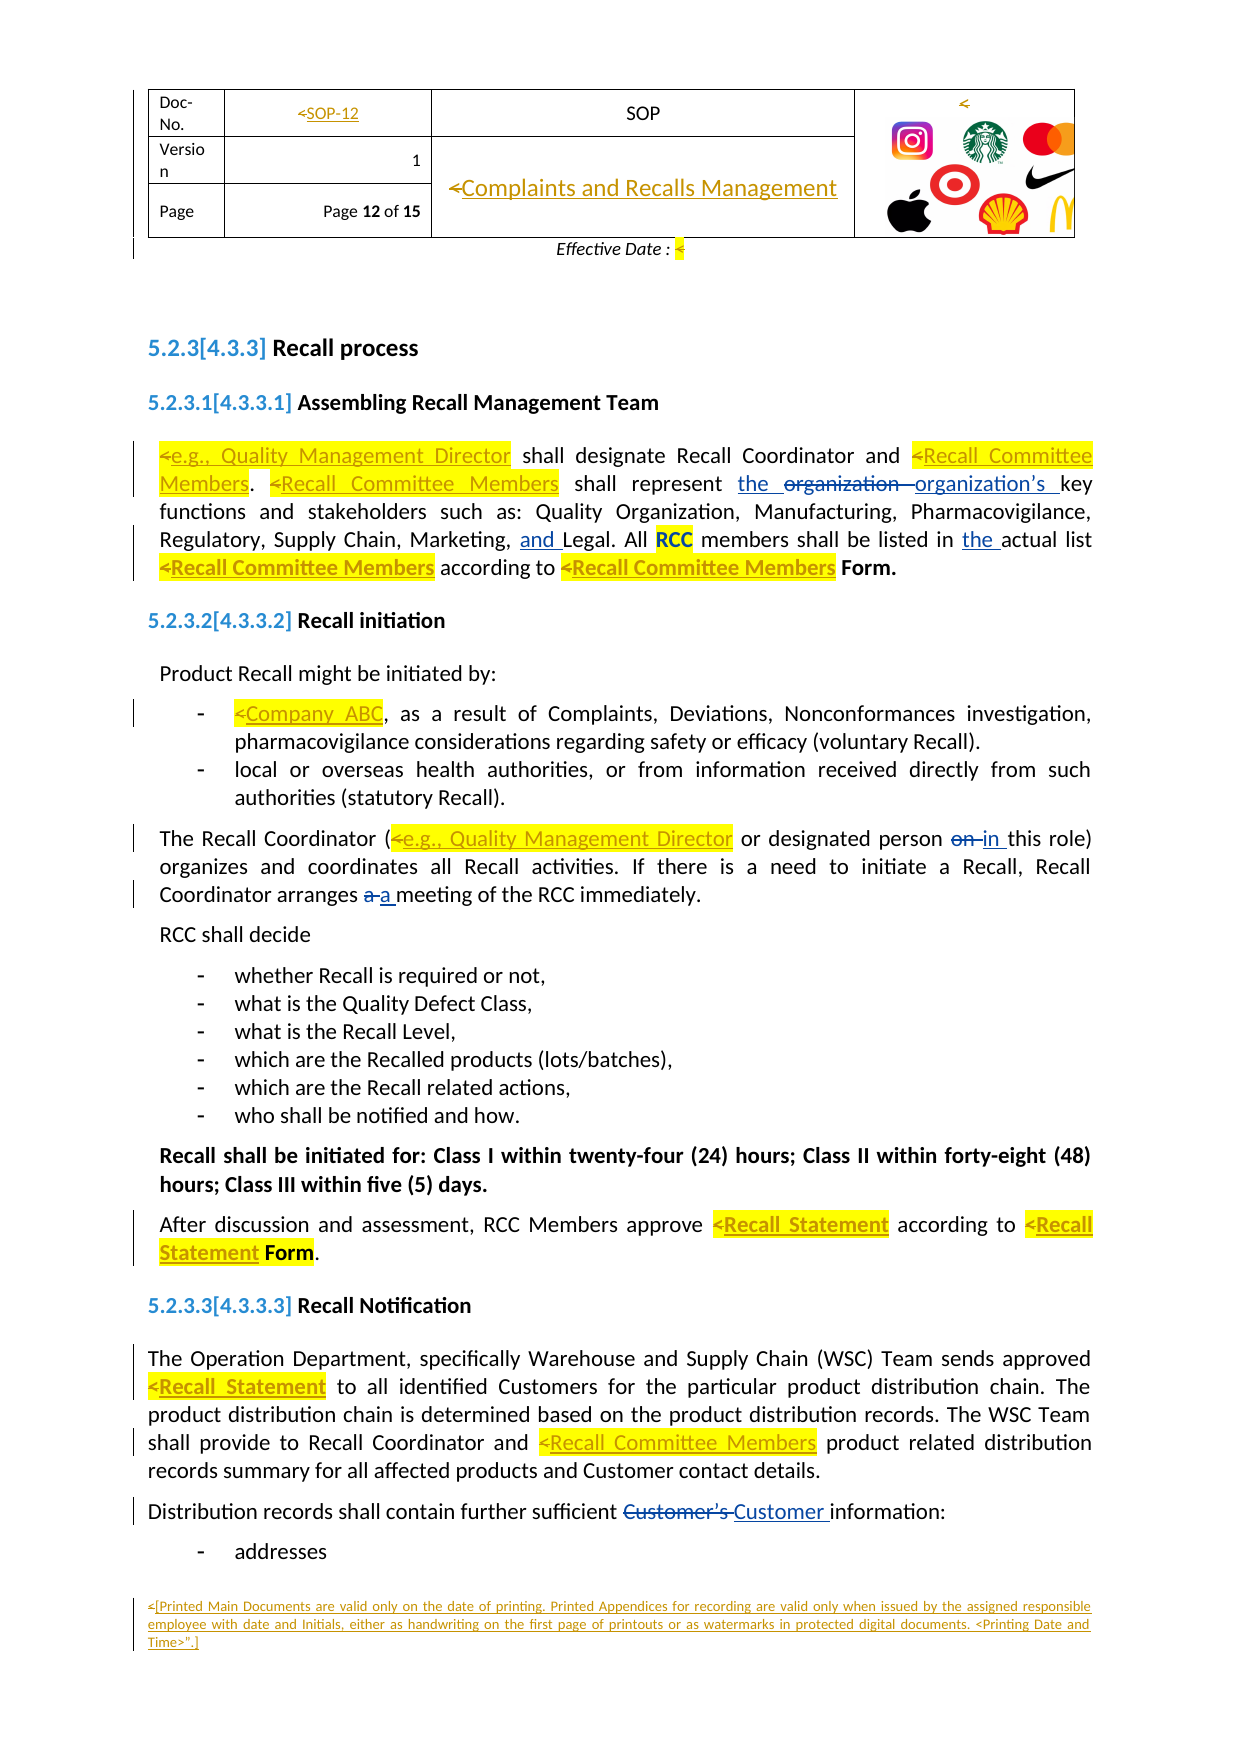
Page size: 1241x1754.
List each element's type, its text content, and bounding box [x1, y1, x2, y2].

text The Operation Department, specifically Warehouse and Supply Chain (WSC) Team sends approved to all identified Customers for the particular product distribution chain. The product distribution chain is determined based on the product distribution records. The WSC Team shall provide to Recall Coordinator and product related distribution records summary for all affected products and Customer contact details. [148, 1344, 1093, 1484]
text RCC shall decide [159, 921, 1093, 948]
list what is the Recall Level, [197, 1017, 1093, 1045]
list whether Recall is required or not, [197, 961, 1093, 989]
text shall designate Recall Coordinator and . shall represent key functions and stakeholders such as: Quality Organization, Manufacturing, Pharmacovigilance, Regulatory, Supply Chain, Marketing, Legal. All RCC members shall be listed in actual list according to Form. [159, 441, 1093, 581]
list what is the Quality Defect Class, [197, 989, 1093, 1017]
text Recall shall be initiated for: Class I within twenty-four (24) hours; Class II within forty-eight (48) hours; Class III within five (5) days. [159, 1142, 1093, 1198]
subtitle Recall Notification [148, 1291, 1093, 1319]
text After discussion and assessment, RCC Members approve according to Form. [159, 1210, 1093, 1266]
text Distribution records shall contain further sufficient information: [148, 1497, 1093, 1525]
subtitle Recall process [148, 332, 1093, 363]
list who shall be notified and how. [197, 1101, 1093, 1129]
list local or overseas health authorities, or from information received directly from such authorities (statutory Recall). [197, 755, 1093, 811]
list addresses [197, 1537, 1093, 1565]
text Product Recall might be initiated by: [159, 659, 1093, 687]
subtitle Recall initiation [148, 606, 1093, 634]
subtitle Assembling Recall Management Team [148, 388, 1093, 416]
list which are the Recalled products (lots/batches), [197, 1045, 1093, 1073]
list , as a result of Complaints, Deviations, Nonconformances investigation, pharmacovigilance considerations regarding safety or efficacy (voluntary Recall). [197, 699, 1093, 755]
list which are the Recall related actions, [197, 1073, 1093, 1101]
picture [884, 117, 1075, 237]
text The Recall Coordinator ( or designated person this role) organizes and coordinates all Recall activities. If there is a need to initiate a Recall, Recall Coordinator arranges meeting of the RCC immediately. [159, 824, 1093, 908]
